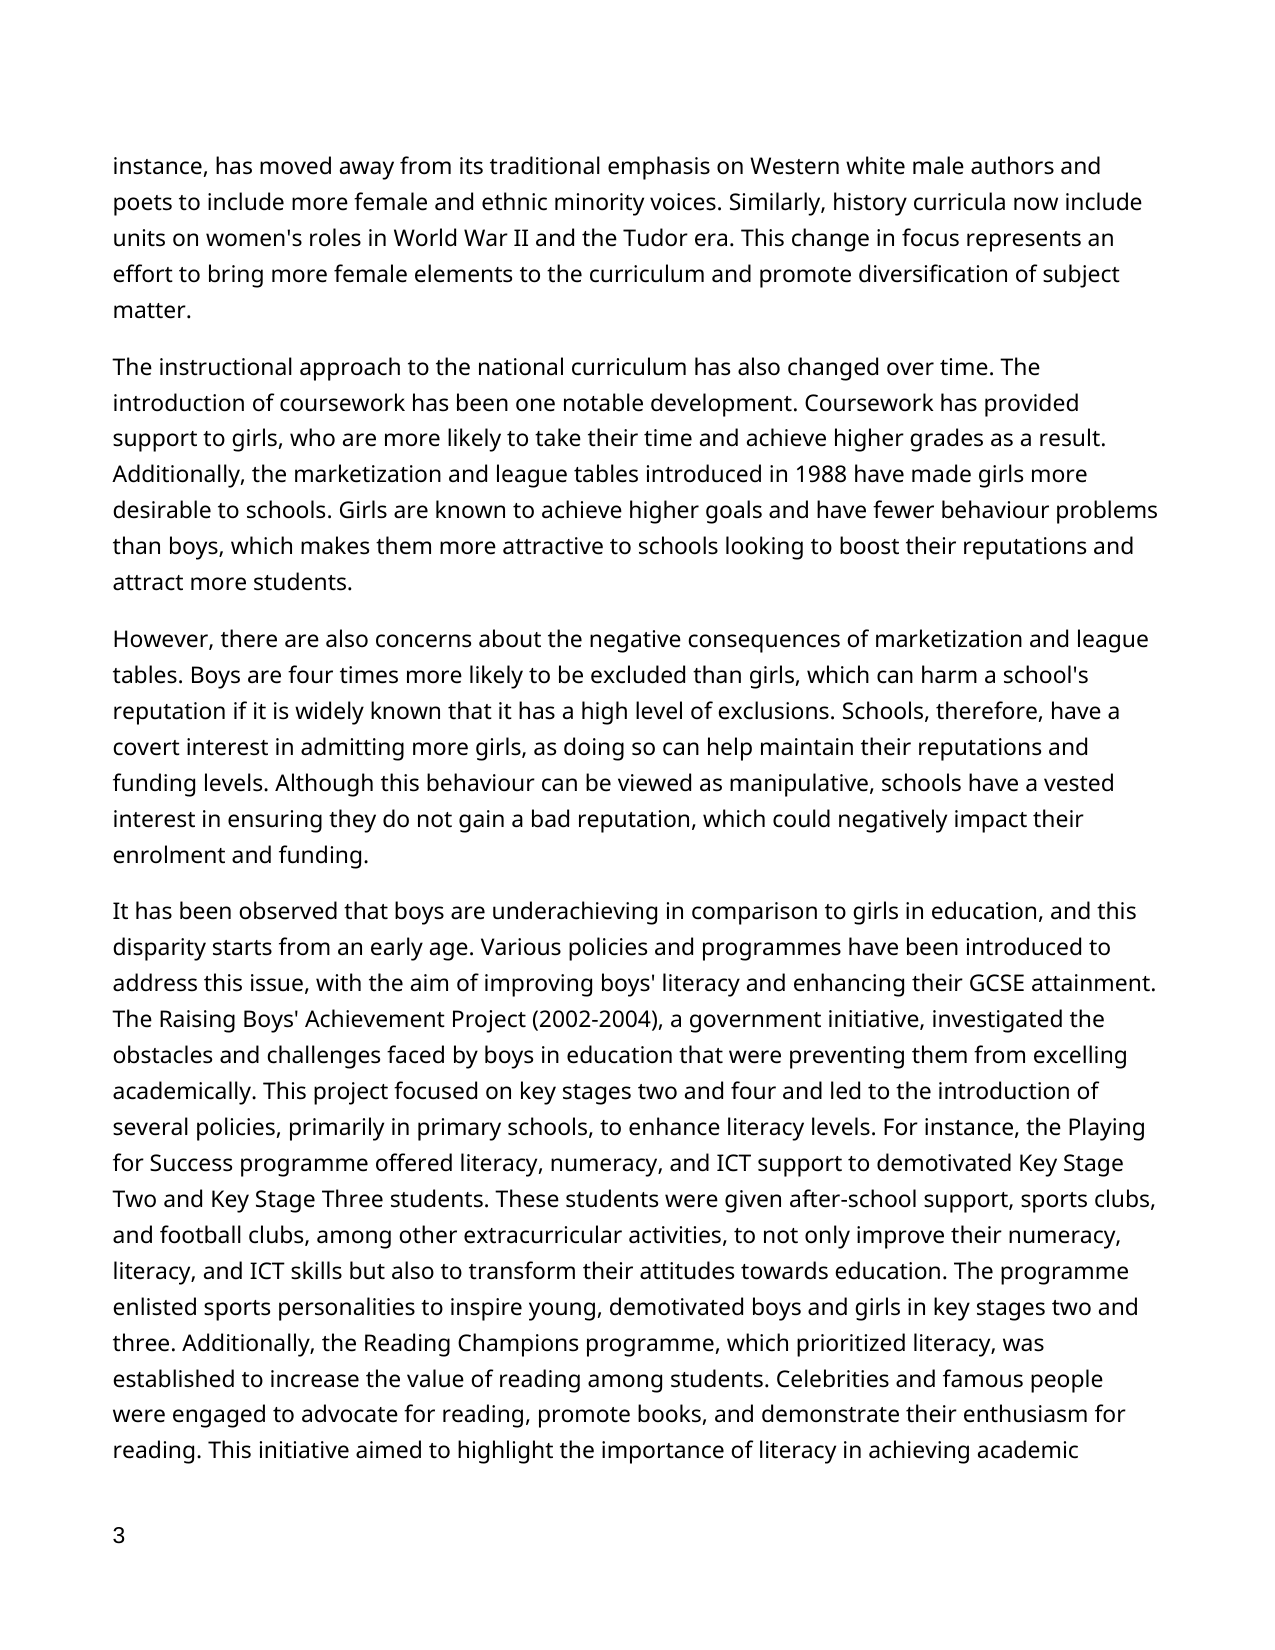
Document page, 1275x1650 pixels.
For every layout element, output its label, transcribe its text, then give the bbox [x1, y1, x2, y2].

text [112, 895, 1162, 1466]
text The instructional approach to the national curriculum has also changed over time. The introduction of coursework has been one notable development. Coursework has provided support to girls, who are more likely to take their time and achieve higher grades as a result. Additionally, the marketization and league tables introduced in 1988 have made girls more desirable to schools. Girls are known to achieve higher goals and have fewer behaviour problems than boys, which makes them more attractive to schools looking to boost their reputations and attract more students. [112, 351, 1162, 597]
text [112, 150, 1162, 325]
text However, there are also concerns about the negative consequences of marketization and league tables. Boys are four times more likely to be excluded than girls, which can harm a school's reputation if it is widely known that it has a high level of exclusions. Schools, therefore, have a covert interest in admitting more girls, as doing so can help maintain their reputations and funding levels. Although this behaviour can be viewed as manipulative, schools have a vested interest in ensuring they do not gain a bad reputation, which could negatively impact their enrolment and funding. [112, 623, 1162, 870]
